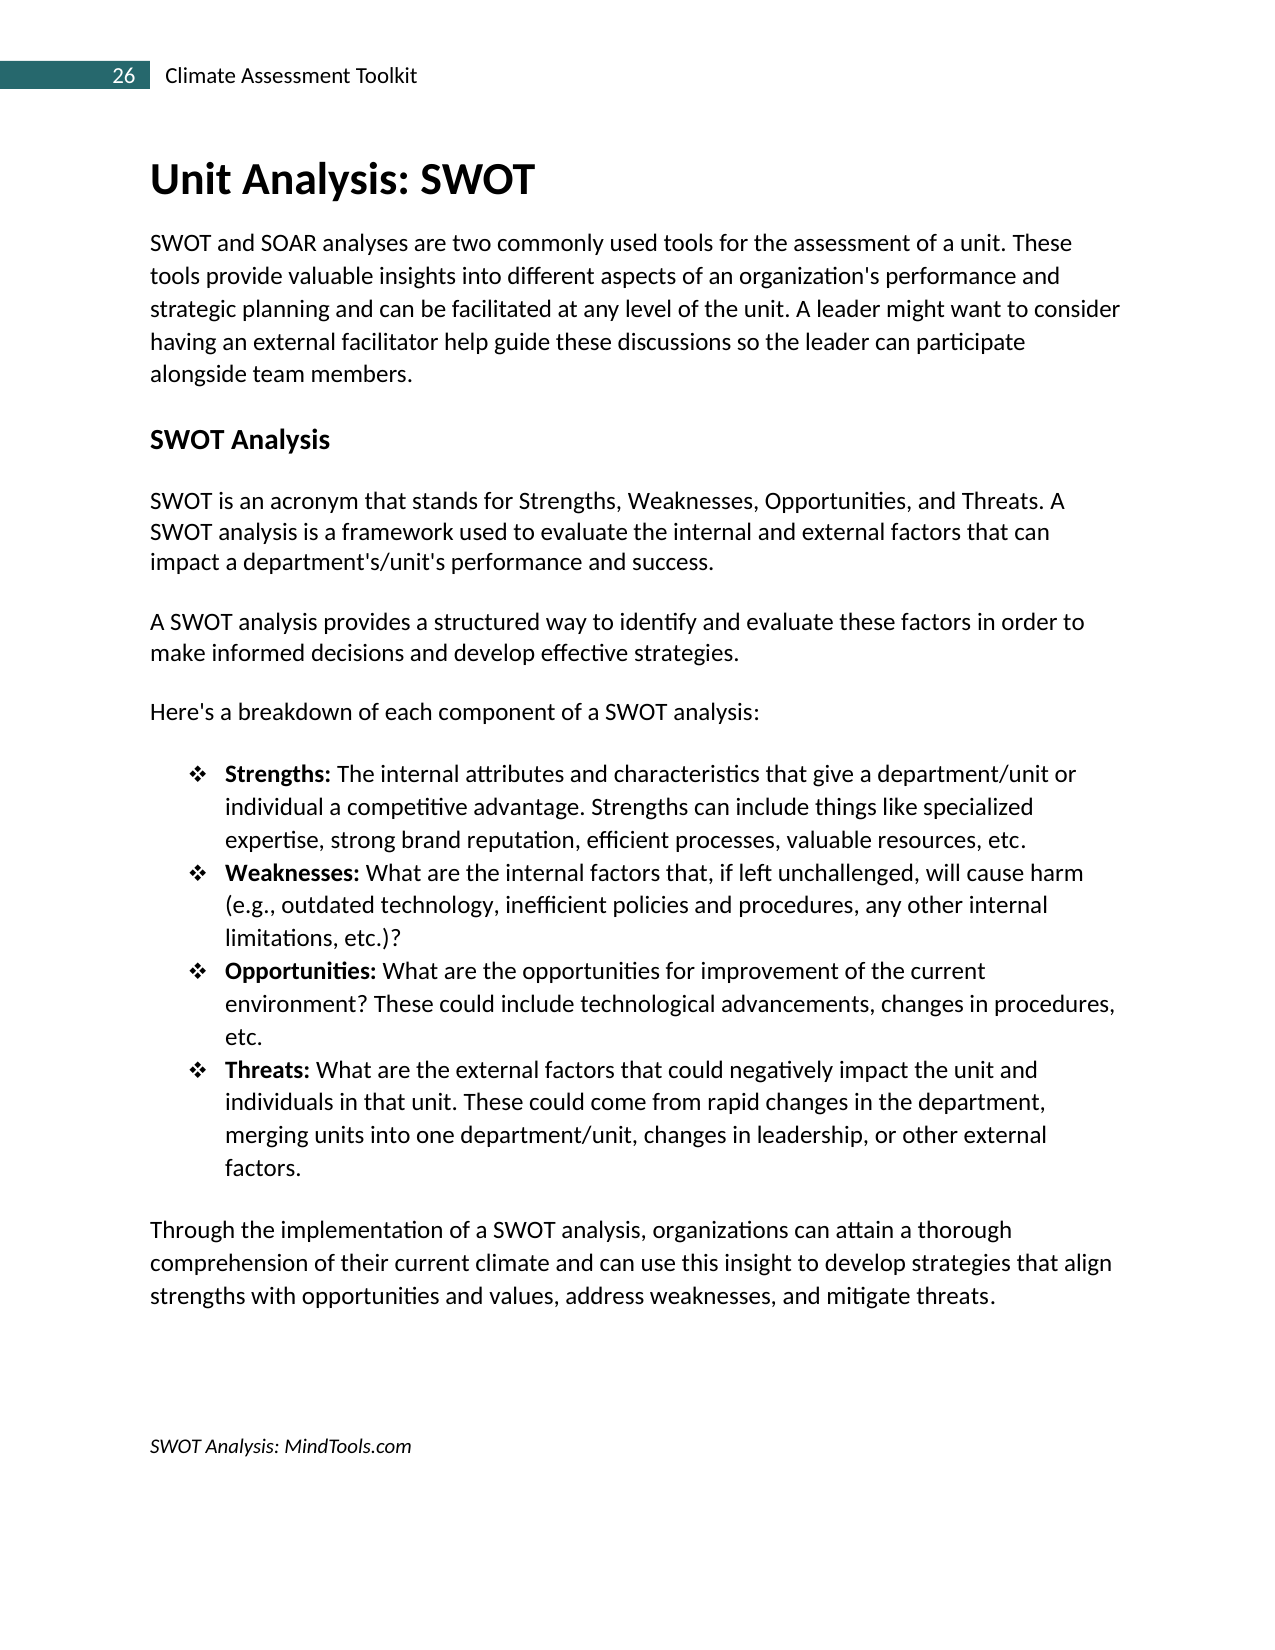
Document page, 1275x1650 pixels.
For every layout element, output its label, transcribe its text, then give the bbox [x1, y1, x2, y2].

text A SWOT analysis provides a structured way to identify and evaluate these factors in order to make informed decisions and develop effective strategies. [150, 606, 1125, 667]
list Opportunities: What are the opportunities for improvement of the current environment? These could include technological advancements, changes in procedures, etc. [187, 1011, 1125, 1110]
text SWOT is an acronym that stands for Strengths, Weaknesses, Opportunities, and Threats. A SWOT analysis is a framework used to evaluate the internal and external factors that can impact a department's/unit's performance and success. [150, 486, 1125, 577]
list Strengths: The internal attributes and characteristics that give a department/unit or individual a competitive advantage. Strengths can include things like specialized expertise, strong brand reputation, efficient processes, valuable resources, etc. [187, 756, 1125, 854]
text SWOT Analysis [150, 421, 1125, 456]
text Through the implementation of a SWOT analysis, organizations can attain a thorough comprehension of their current climate and can use this insight to develop strategies that align strengths with opportunities and values, address weaknesses, and mitigate threats. [150, 1299, 1125, 1398]
list Threats: What are the external factors that could negatively impact the unit and individuals in that unit. These could come from rapid changes in the department, merging units into one department/unit, changes in leadership, or other external factors. [187, 1139, 1125, 1270]
text SWOT and SOAR analyses are two commonly used tools for the assessment of a unit. These tools provide valuable insights into different aspects of an organization's performance and strategic planning and can be facilitated at any level of the unit. A leader might want to consider having an external facilitator help guide these discussions so the leader can participate alongside team members. [150, 227, 1125, 389]
text Unit Analysis: SWOT [150, 150, 1125, 206]
text Here's a breakdown of each component of a SWOT analysis: [150, 696, 1125, 727]
list Weaknesses: What are the internal factors that, if left unchallenged, will cause harm (e.g., outdated technology, inefficient policies and procedures, any other internal limitations, etc.)? [187, 884, 1125, 982]
